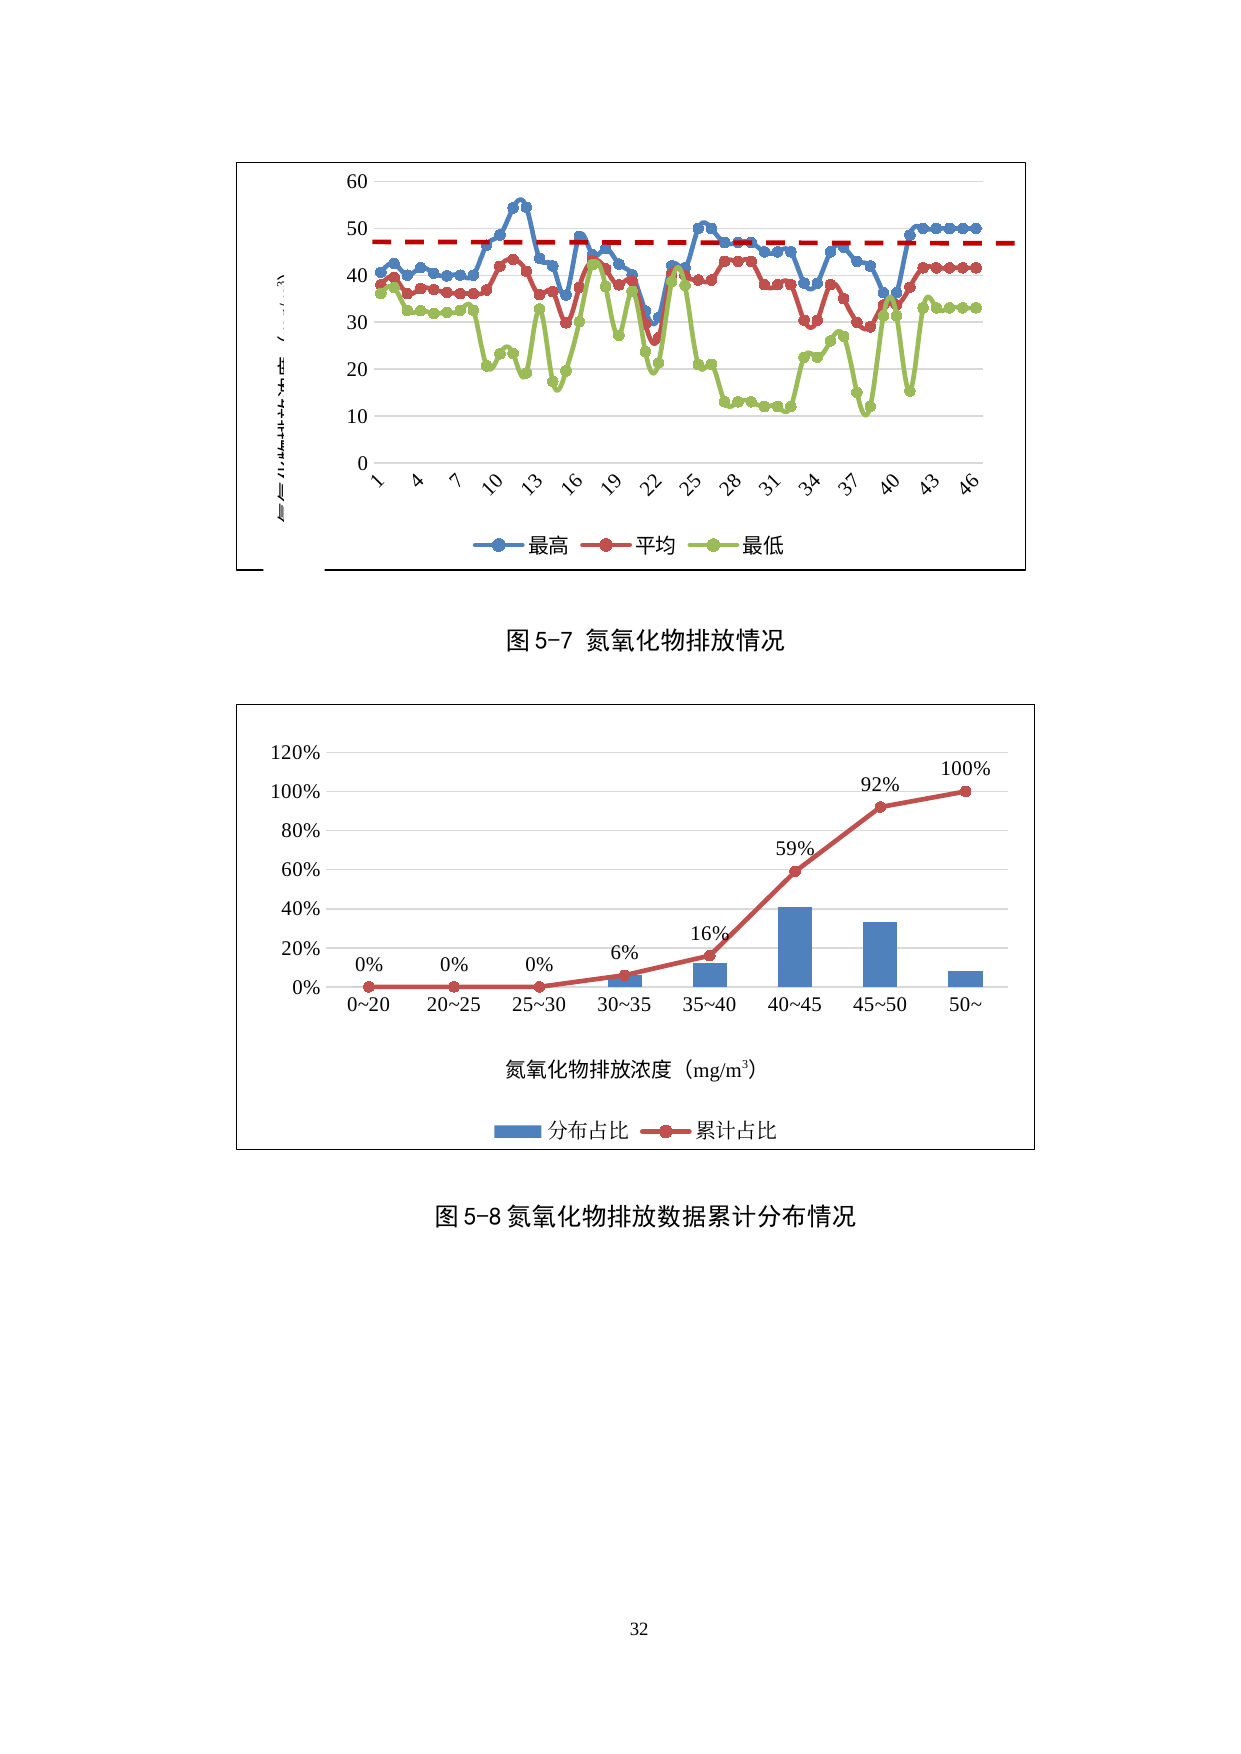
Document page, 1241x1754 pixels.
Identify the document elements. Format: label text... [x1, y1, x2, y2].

text 图5-7 氮氧化物排放情况 [177, 621, 1063, 656]
text 图5-8氮氧化物排放数据累计分布情况 [177, 1198, 1063, 1232]
